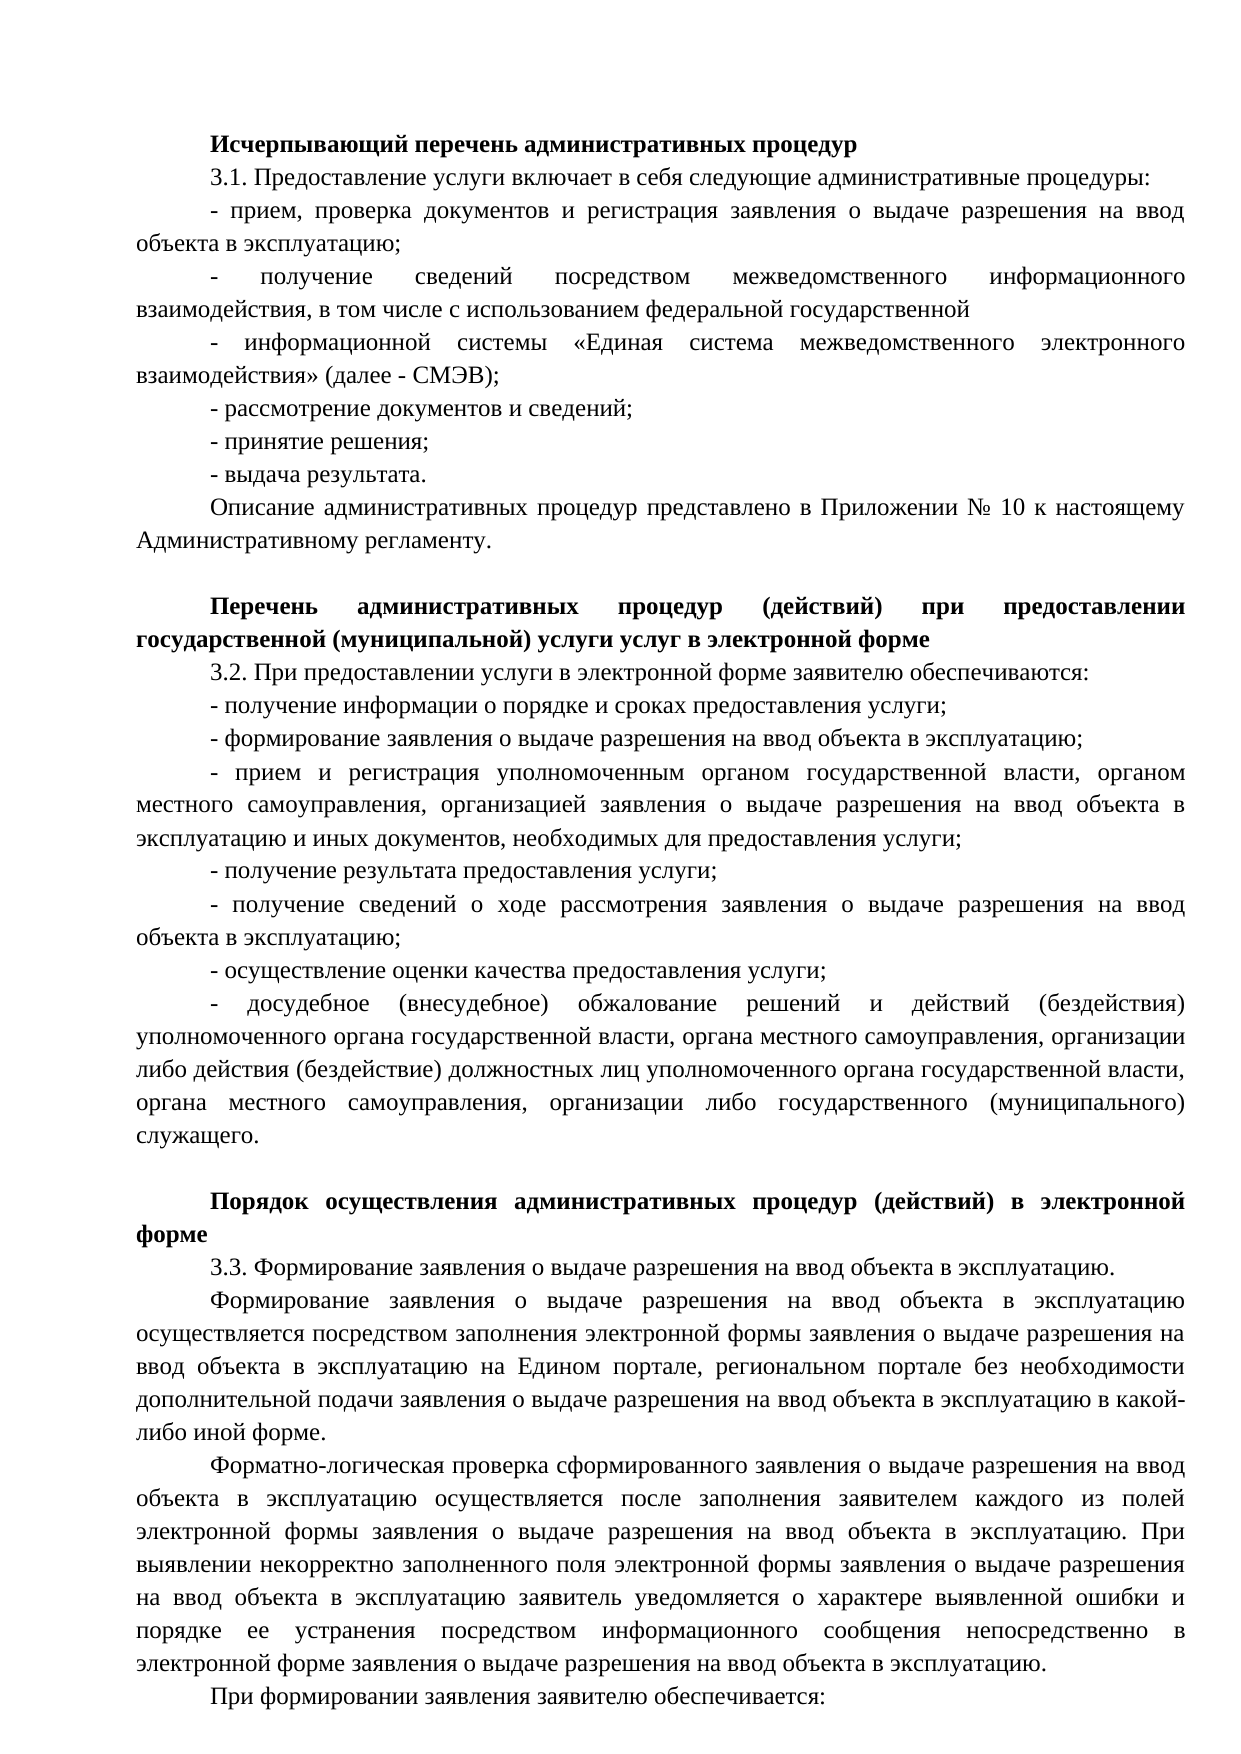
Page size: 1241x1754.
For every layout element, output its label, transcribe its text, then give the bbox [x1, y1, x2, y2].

text - информационной системы «Единая система межведомственного электронного взаимодействия» (далее - СМЭВ); [136, 327, 1186, 389]
text - получение результата предоставления услуги; [136, 856, 1186, 884]
text При формировании заявления заявителю обеспечивается: [136, 1681, 1186, 1710]
text - получение сведений посредством межведомственного информационного взаимодействия, в том числе с использованием федеральной государственной [136, 261, 1186, 323]
text - рассмотрение документов и сведений; [136, 393, 1186, 422]
text - прием, проверка документов и регистрация заявления о выдаче разрешения на ввод объекта в эксплуатацию; [136, 195, 1186, 257]
text 3.1. Предоставление услуги включает в себя следующие административные процедуры: [136, 162, 1186, 191]
text - осуществление оценки качества предоставления услуги; [136, 955, 1186, 983]
text Исчерпывающий перечень административных процедур [136, 129, 1186, 158]
text - получение сведений о ходе рассмотрения заявления о выдаче разрешения на ввод объекта в эксплуатацию; [136, 889, 1186, 950]
text - выдача результата. [136, 459, 1186, 488]
text Формирование заявления о выдаче разрешения на ввод объекта в эксплуатацию осуществляется посредством заполнения электронной формы заявления о выдаче разрешения на ввод объекта в эксплуатацию на Едином портале, региональном портале без необходимости дополнительной подачи заявления о выдаче разрешения на ввод объекта в эксплуатацию в какой-либо иной форме. [136, 1285, 1186, 1446]
text - формирование заявления о выдаче разрешения на ввод объекта в эксплуатацию; [136, 723, 1186, 752]
text - прием и регистрация уполномоченным органом государственной власти, органом местного самоуправления, организацией заявления о выдаче разрешения на ввод объекта в эксплуатацию и иных документов, необходимых для предоставления услуги; [136, 757, 1186, 851]
text Перечень административных процедур (действий) при предоставлении государственной (муниципальной) услуги услуг в электронной форме [136, 591, 1186, 653]
text - принятие решения; [136, 426, 1186, 455]
text - получение информации о порядке и сроках предоставления услуги; [136, 691, 1186, 719]
text 3.3. Формирование заявления о выдаче разрешения на ввод объекта в эксплуатацию. [136, 1252, 1186, 1281]
text Порядок осуществления административных процедур (действий) в электронной форме [136, 1186, 1186, 1248]
text Описание административных процедур представлено в Приложении № 10 к настоящему Административному регламенту. [136, 492, 1186, 554]
text 3.2. При предоставлении услуги в электронной форме заявителю обеспечиваются: [136, 657, 1186, 686]
text - досудебное (внесудебное) обжалование решений и действий (бездействия) уполномоченного органа государственной власти, органа местного самоуправления, организации либо действия (бездействие) должностных лиц уполномоченного органа государственной власти, органа местного самоуправления, организации либо государственного (муниципального) служащего. [136, 988, 1186, 1148]
text Форматно-логическая проверка сформированного заявления о выдаче разрешения на ввод объекта в эксплуатацию осуществляется после заполнения заявителем каждого из полей электронной формы заявления о выдаче разрешения на ввод объекта в эксплуатацию. При выявлении некорректно заполненного поля электронной формы заявления о выдаче разрешения на ввод объекта в эксплуатацию заявитель уведомляется о характере выявленной ошибки и порядке ее устранения посредством информационного сообщения непосредственно в электронной форме заявления о выдаче разрешения на ввод объекта в эксплуатацию. [136, 1450, 1186, 1677]
